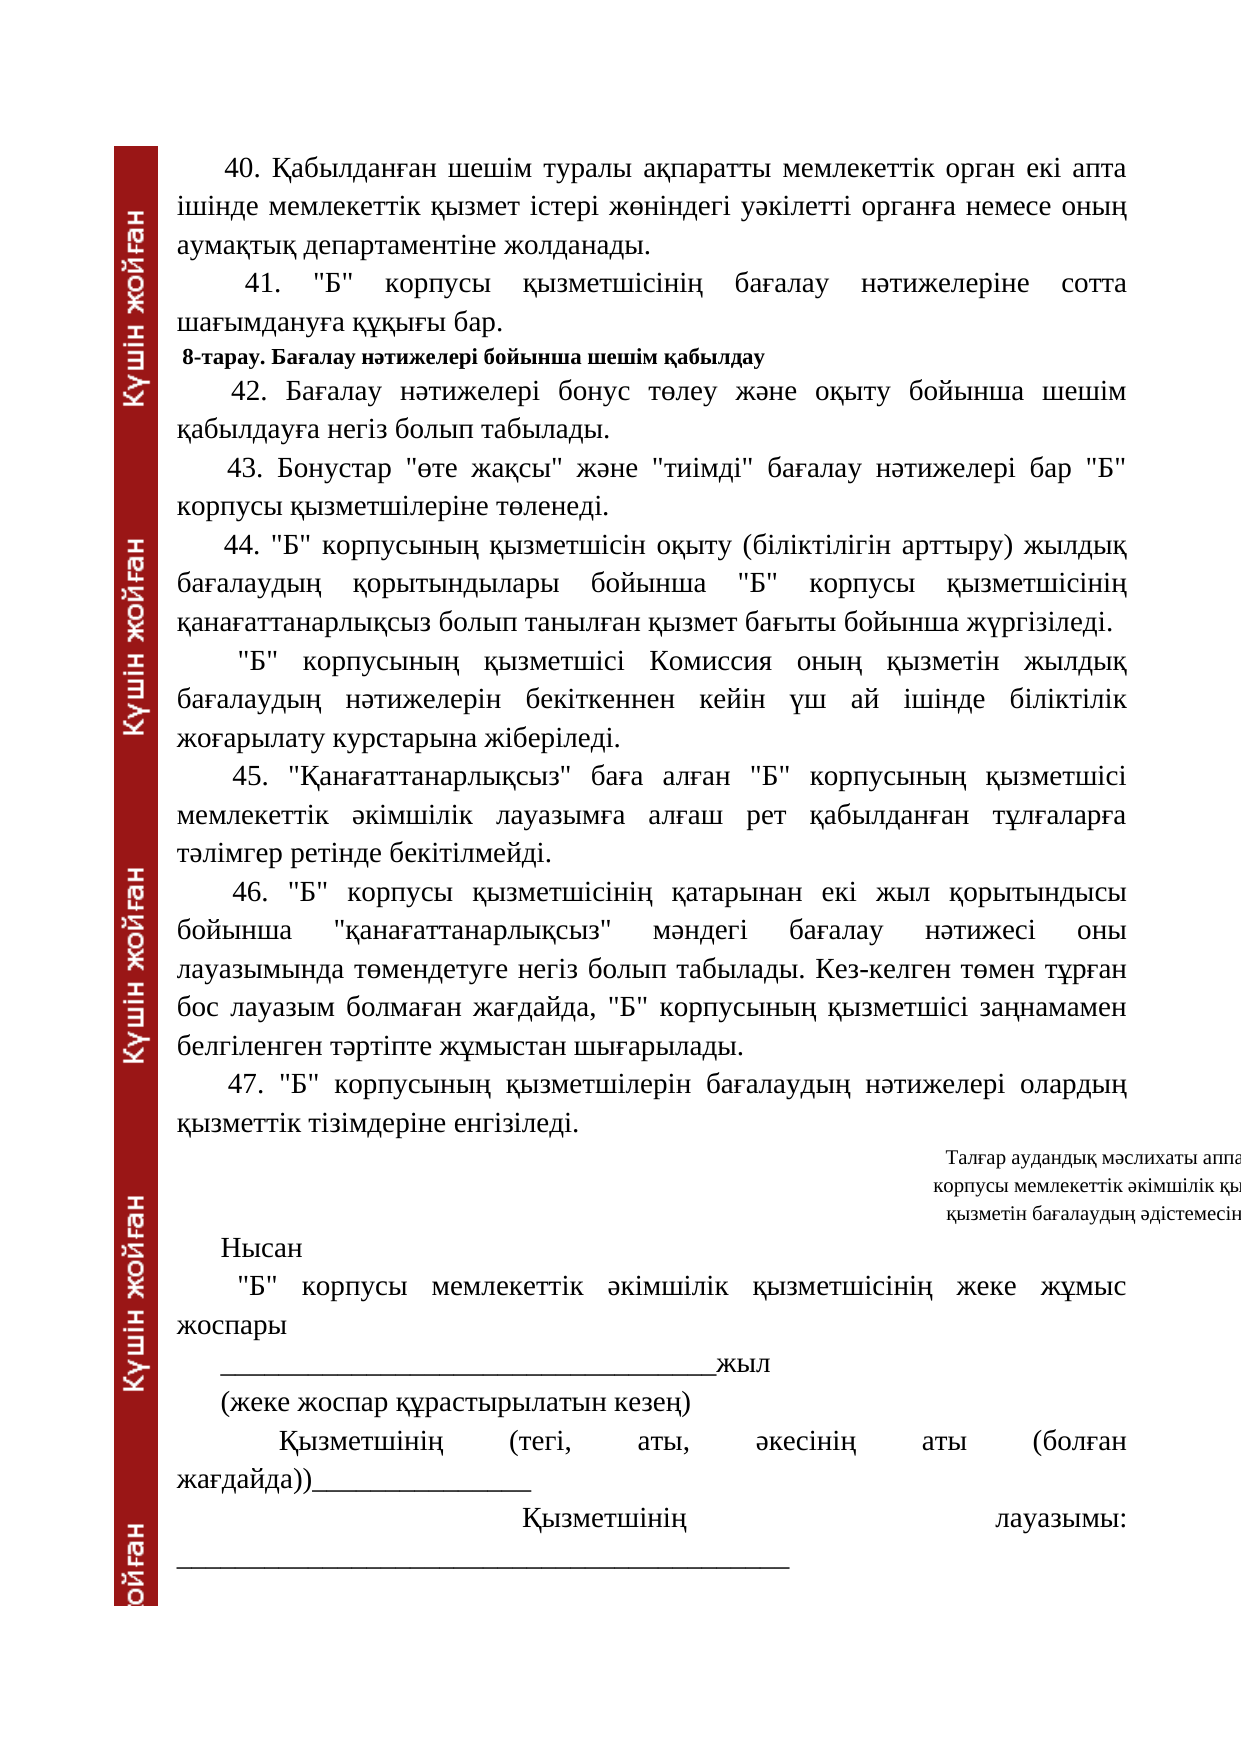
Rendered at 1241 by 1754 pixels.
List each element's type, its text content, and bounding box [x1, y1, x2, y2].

text 46. "Б" корпусы қызметшісінің қатарынан екі жыл қорытындысы бойынша "қанағаттанарлықсыз" мәндегі бағалау нәтижесі оны лауазымында төмендетуге негіз болып табылады. Кез-келген төмен тұрған бос лауазым болмаған жағдайда, "Б" корпусының қызметшісі заңнамамен белгіленген тәртіпте жұмыстан шығарылады. [112, 874, 1128, 1062]
picture [114, 1139, 158, 1144]
text Қызметшінің (тегі, аты, әкесінің аты (болған жағдайда))_______________ [112, 1423, 1128, 1495]
picture [114, 753, 158, 758]
picture [114, 146, 158, 150]
text (жеке жоспар құрастырылатын кезең) [112, 1384, 1128, 1418]
picture [114, 261, 158, 266]
text Нысан [112, 1230, 1128, 1263]
picture [114, 522, 158, 527]
text 45. "Қанағаттанарлықсыз" баға алған "Б" корпусының қызметшісі мемлекеттік әкімшілік лауазымға алғаш рет қабылданған тұлғаларға тәлімгер ретінде бекітілмейді. [112, 758, 1128, 869]
table_header [101, 1144, 912, 1230]
text 40. Қабылданған шешім туралы ақпаратты мемлекеттік орган екі апта ішінде мемлекеттік қызмет істері жөніндегі уәкілетті органға немесе оның аумақтық департаментіне жолданады. [112, 150, 1128, 261]
picture [114, 1341, 158, 1346]
picture [114, 1572, 158, 1606]
picture [114, 1418, 158, 1423]
text 43. Бонустар "өте жақсы" және "тиімді" бағалау нәтижелері бар "Б" корпусы қызметшілеріне төленеді. [112, 450, 1128, 522]
picture [114, 369, 158, 373]
text 41. "Б" корпусы қызметшісінің бағалау нәтижелеріне сотта шағымдануға құқығы бар. [112, 266, 1128, 338]
picture [114, 1263, 158, 1268]
text __________________________________жыл [112, 1346, 1128, 1379]
picture [114, 445, 158, 450]
text 8-тарау. Бағалау нәтижелері бойынша шешім қабылдау [112, 343, 1128, 369]
picture [114, 1495, 158, 1500]
picture [114, 1062, 158, 1067]
table_header Талғар аудандық мәслихаты аппаратының "Б" корпусы мемлекеттік әкімшілік қызметшілерінің қызметін бағалаудың әдістемесіне 1-қосымша [912, 1144, 1240, 1230]
text 47. "Б" корпусының қызметшілерін бағалаудың нәтижелері олардың қызметтік тізімдеріне енгізіледі. [112, 1067, 1128, 1139]
text "Б" корпусы мемлекеттік әкімшілік қызметшісінің жеке жұмыс жоспары [112, 1268, 1128, 1341]
picture [114, 1379, 158, 1384]
text 42. Бағалау нәтижелері бонус төлеу және оқыту бойынша шешім қабылдауға негіз болып табылады. [112, 373, 1128, 445]
picture [114, 869, 158, 874]
picture [114, 638, 158, 643]
picture [114, 338, 158, 343]
text 44. "Б" корпусының қызметшісін оқыту (біліктілігін арттыру) жылдық бағалаудың қорытындылары бойынша "Б" корпусы қызметшісінің қанағаттанарлықсыз болып танылған қызмет бағыты бойынша жүргізіледі. [112, 527, 1128, 638]
text "Б" корпусының қызметшісі Комиссия оның қызметін жылдық бағалаудың нәтижелерін бекіткеннен кейін үш ай ішінде біліктілік жоғарылату курстарына жіберіледі. [112, 643, 1128, 753]
text Қызметшінің лауазымы: __________________________________________ [112, 1500, 1128, 1572]
